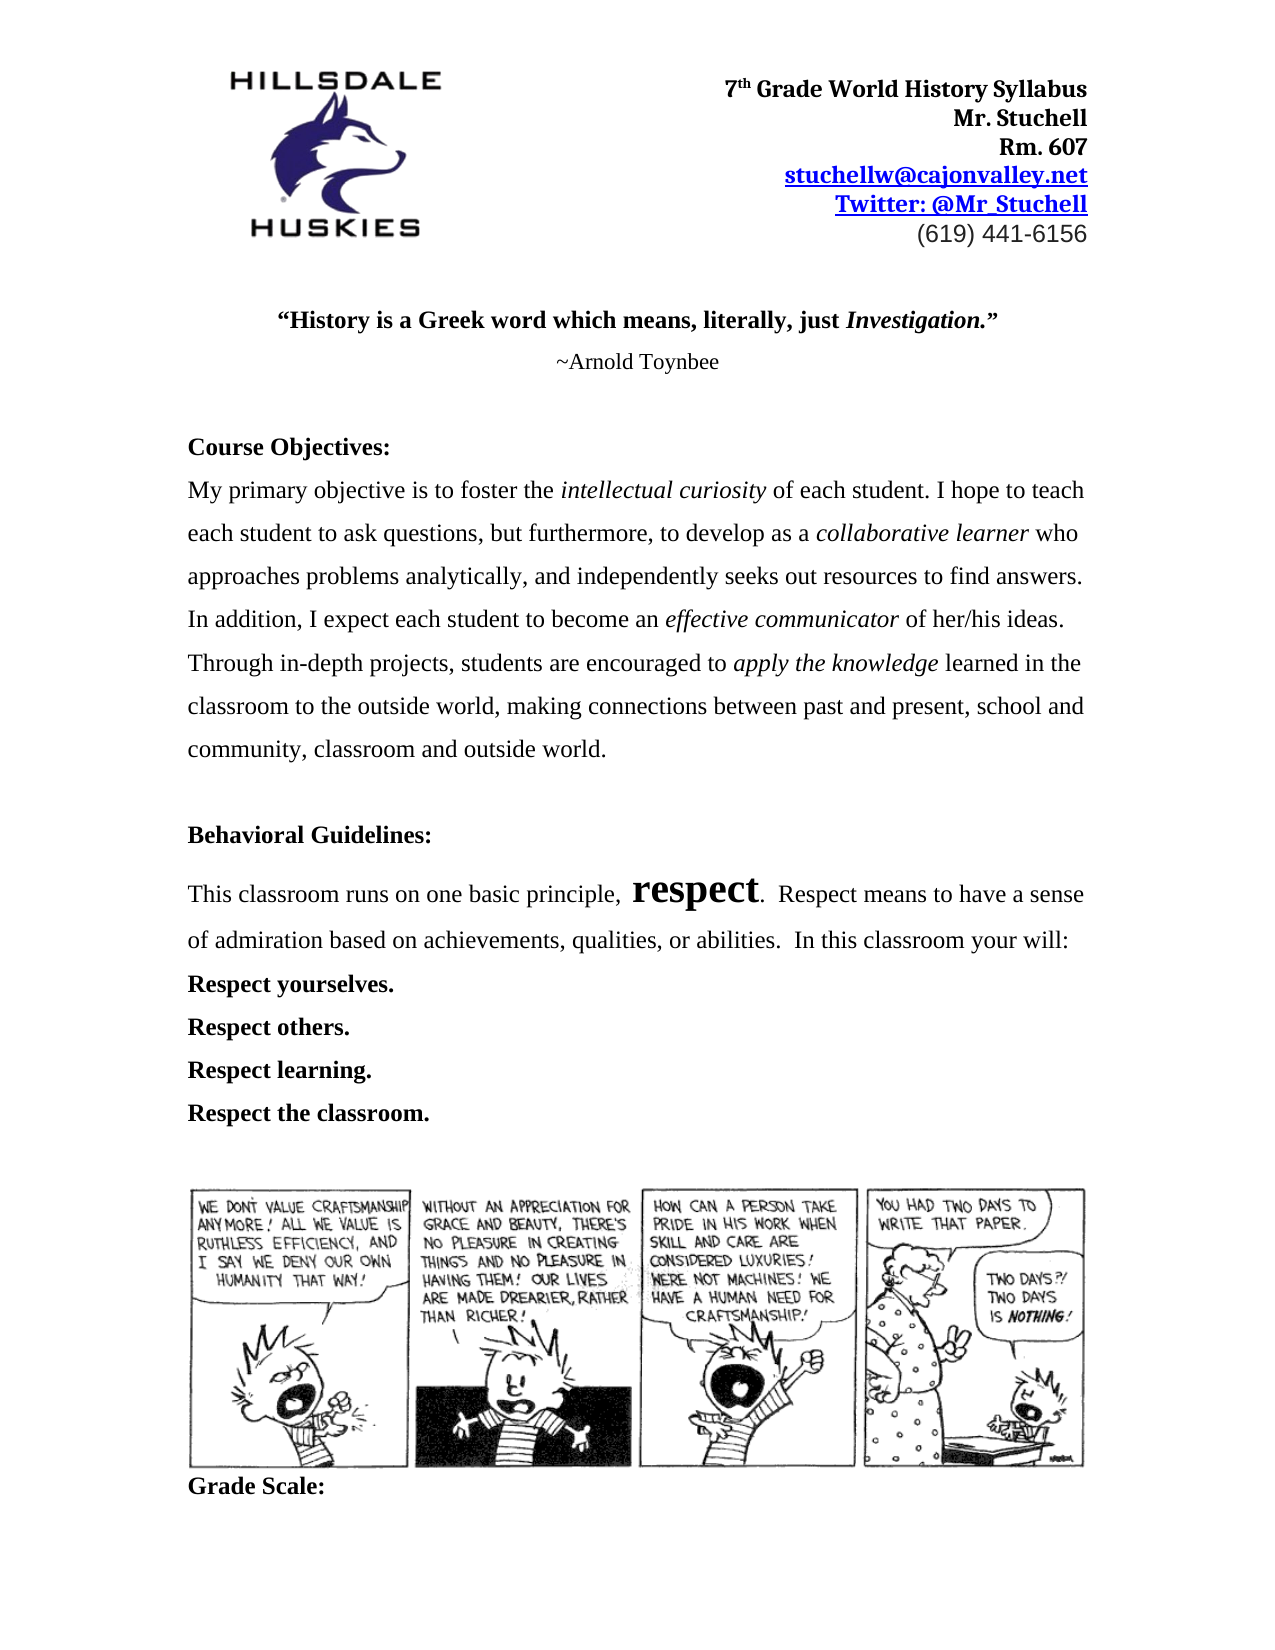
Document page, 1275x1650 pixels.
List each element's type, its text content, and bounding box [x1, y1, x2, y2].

text Respect others. [187, 1012, 1087, 1041]
text This classroom runs on one basic principle, respect. Respect means to have a sense of admiration based on achievements, qualities, or abilities. In this classroom your will: [187, 863, 1087, 954]
text Behavioral Guidelines: [187, 820, 1087, 849]
text Respect the classroom. [187, 1098, 1087, 1127]
text Respect yourselves. [187, 969, 1087, 997]
text Grade Scale: [187, 1471, 1087, 1499]
text ~Arnold Toynbee [187, 348, 1087, 418]
picture [187, 1184, 1088, 1471]
text My primary objective is to foster the intellectual curiosity of each student. I hope to teach each student to ask questions, but furthermore, to develop as a collaborative learner who approaches problems analytically, and independently seeks out resources to find answers. In addition, I expect each student to become an effective communicator of her/his ideas. Through in-depth projects, students are encouraged to apply the knowledge learned in the classroom to the outside world, making connections between past and present, school and community, classroom and outside world. [187, 475, 1087, 763]
picture [198, 20, 467, 290]
text Course Objectives: [187, 432, 1087, 461]
text Respect learning. [187, 1055, 1087, 1084]
text “History is a Greek word which means, literally, just Investigation.” [187, 305, 1087, 334]
